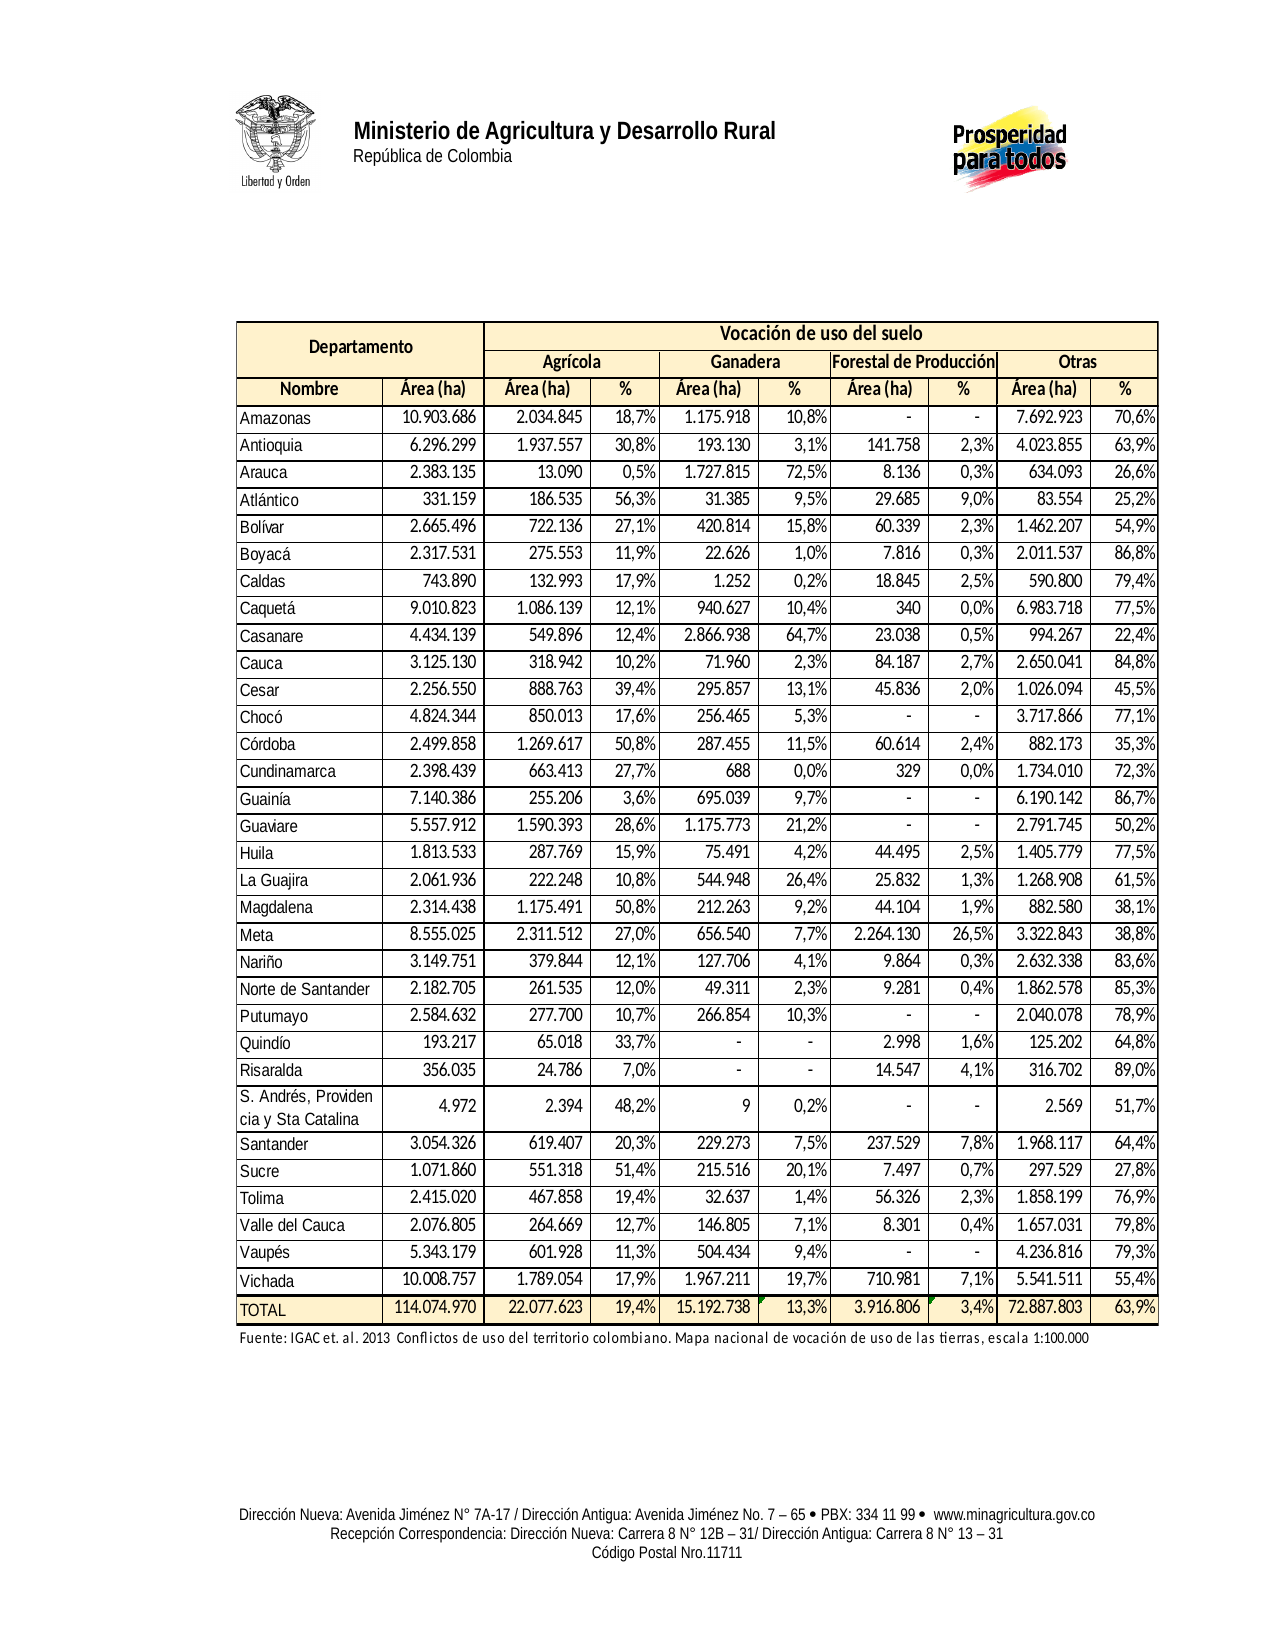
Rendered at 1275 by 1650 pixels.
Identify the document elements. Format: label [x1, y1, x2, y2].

picture [936, 103, 1084, 193]
